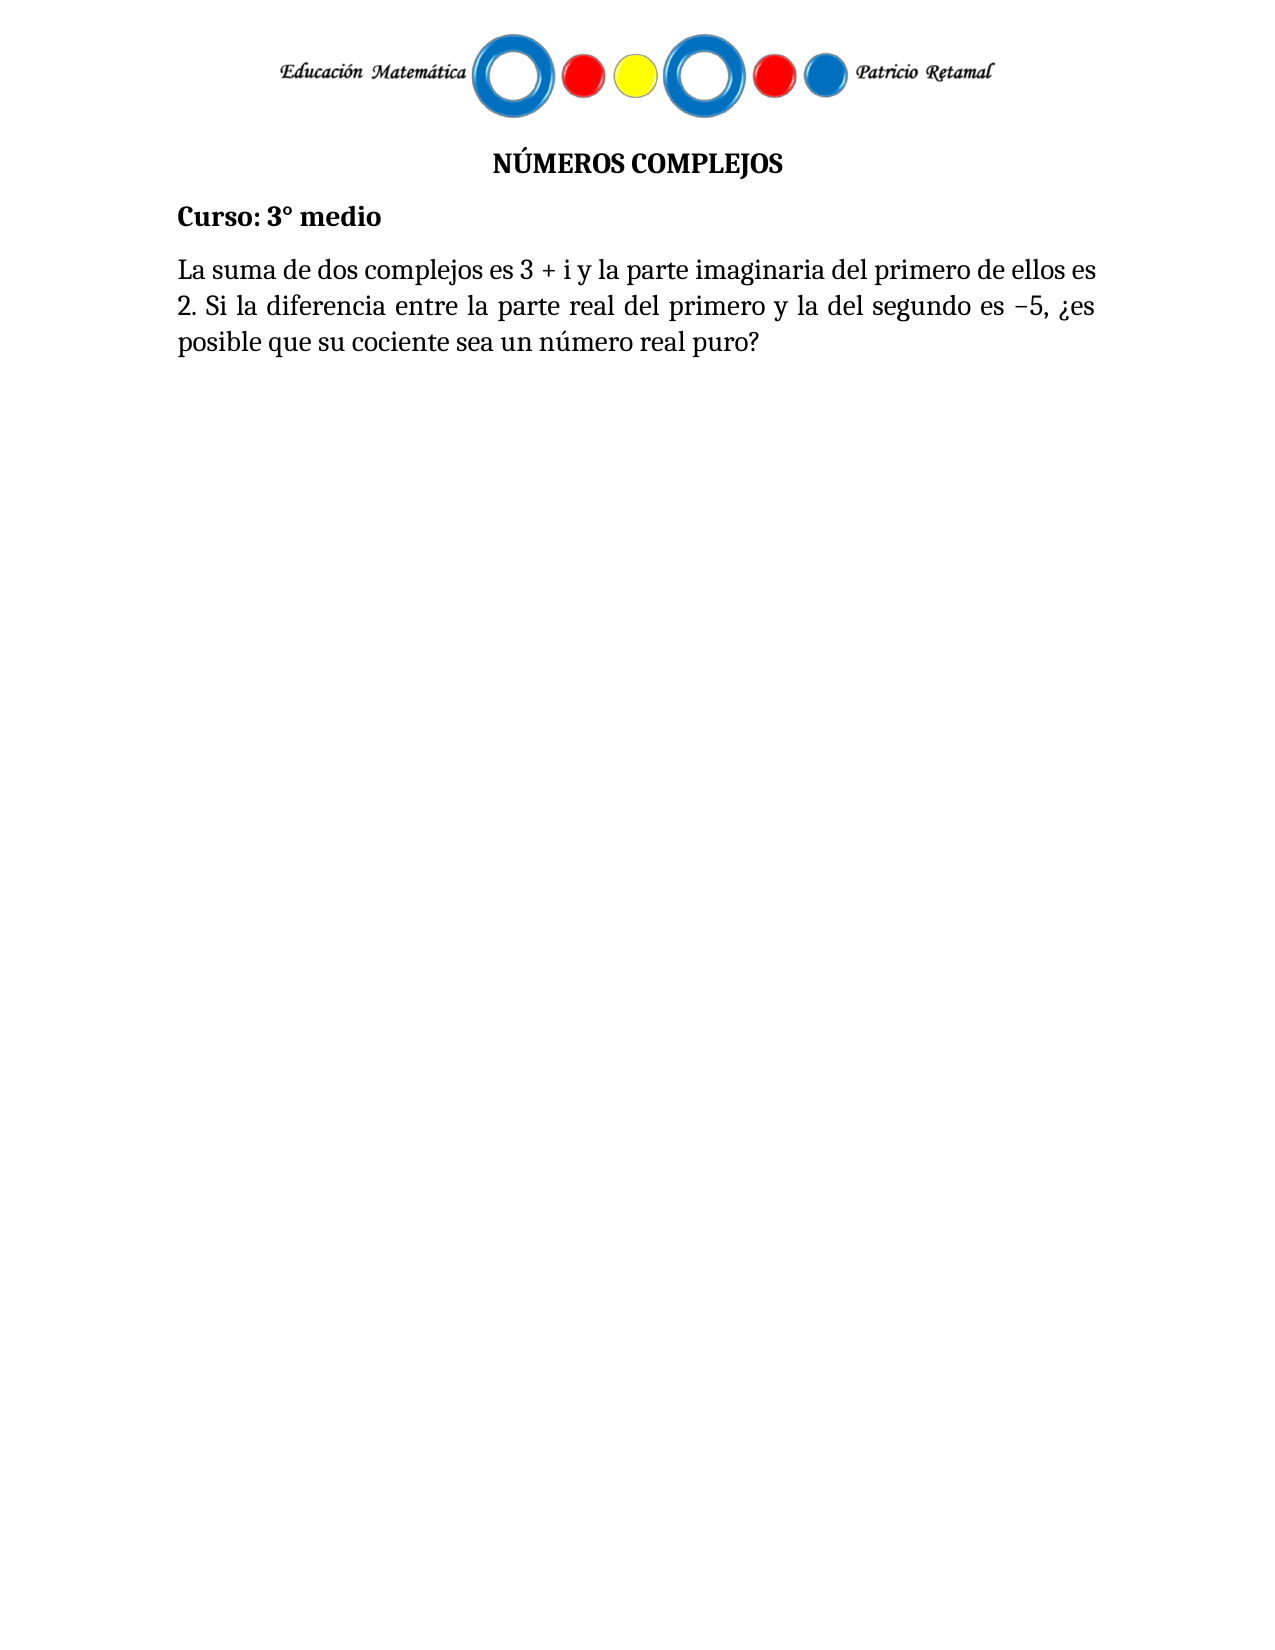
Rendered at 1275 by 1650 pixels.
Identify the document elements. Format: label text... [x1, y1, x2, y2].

text La suma de dos complejos es 3 + i y la parte imaginaria del primero de ellos es 2. Si la diferencia entre la parte real del primero y la del segundo es −5, ¿es posible que su cociente sea un número real puro? [177, 253, 1098, 359]
text Curso: 3° medio [177, 200, 1098, 234]
picture [276, 27, 1000, 123]
text NÚMEROS COMPLEJOS [177, 148, 1098, 181]
